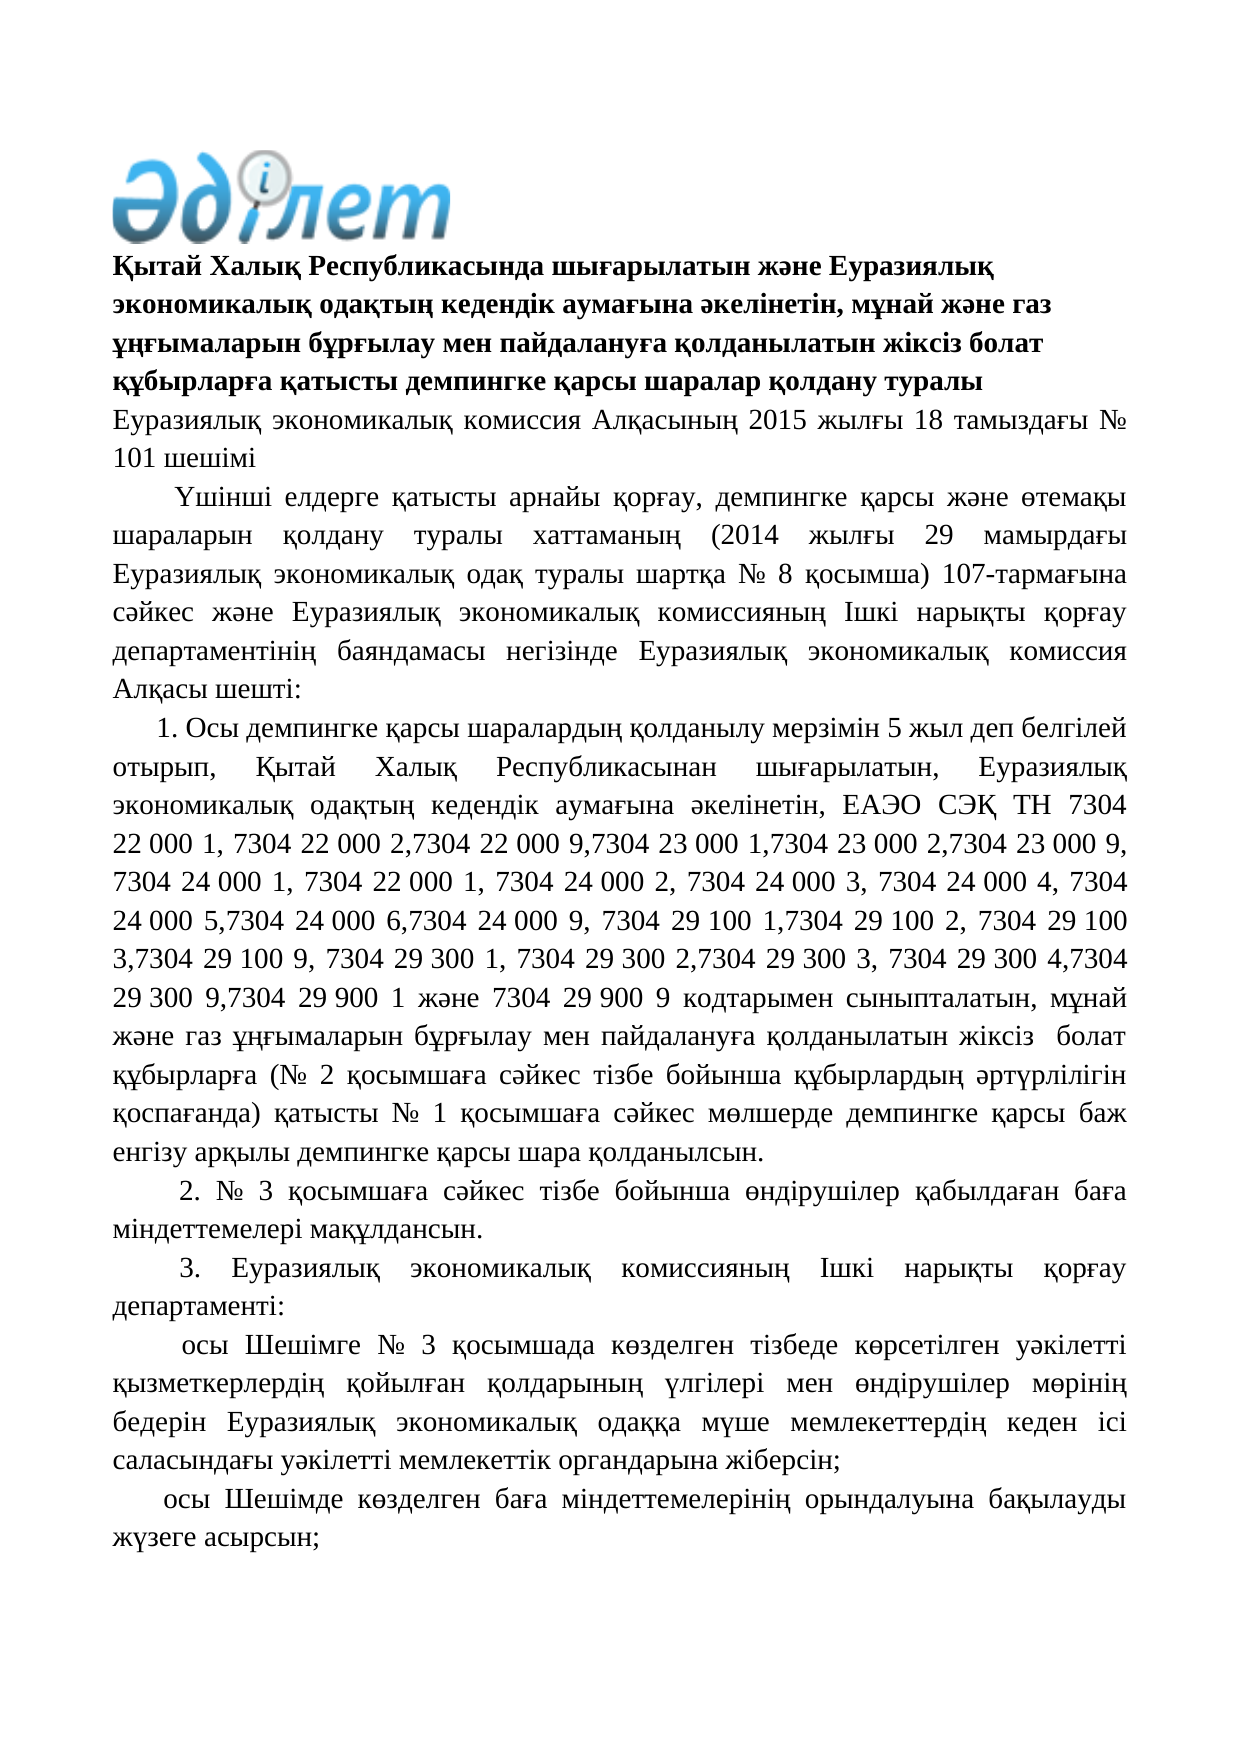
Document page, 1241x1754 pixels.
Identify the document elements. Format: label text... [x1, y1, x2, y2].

picture [112, 150, 451, 244]
text 2. № 3 қосымшаға сәйкес тізбе бойынша өндірушілер қабылдаған баға міндеттемелері мақұлдансын. [112, 1173, 1128, 1245]
text осы Шешімде көзделген баға міндеттемелерінің орындалуына бақылауды жүзеге асырсын; [112, 1481, 1128, 1553]
text Үшінші елдерге қатысты арнайы қорғау, демпингке қарсы және өтемақы шараларын қолдану туралы хаттаманың (2014 жылғы 29 мамырдағы Еуразиялық экономикалық одақ туралы шартқа № 8 қосымша) 107-тармағына сәйкес және Еуразиялық экономикалық комиссияның Ішкі нарықты қорғау департаментінің баяндамасы негізінде Еуразиялық экономикалық комиссия Алқасы шешті: [112, 479, 1128, 705]
text Еуразиялық экономикалық комиссия Алқасының 2015 жылғы 18 тамыздағы № 101 шешімі [112, 402, 1128, 474]
text 1. Осы демпингке қарсы шаралардың қолданылу мерзімін 5 жыл деп белгілей отырып, Қытай Халық Республикасынан шығарылатын, Еуразиялық экономикалық одақтың кедендік аумағына әкелінетін, ЕАЭО СЭҚ ТН 7304 22 000 1, 7304 22 000 2,7304 22 000 9,7304 23 000 1,7304 23 000 2,7304 23 000 9, 7304 24 000 1, 7304 22 000 1, 7304 24 000 2, 7304 24 000 3, 7304 24 000 4, 7304 24 000 5,7304 24 000 6,7304 24 000 9, 7304 29 100 1,7304 29 100 2, 7304 29 100 3,7304 29 100 9, 7304 29 300 1, 7304 29 300 2,7304 29 300 3, 7304 29 300 4,7304 29 300 9,7304 29 900 1 және 7304 29 900 9 кодтарымен сыныпталатын, мұнай және газ ұңғымаларын бұрғылау мен пайдалануға қолданылатын жіксіз болат құбырларға (№ 2 қосымшаға сәйкес тізбе бойынша құбырлардың әртүрлілігін қоспағанда) қатысты № 1 қосымшаға сәйкес мөлшерде демпингке қарсы баж енгізу арқылы демпингке қарсы шара қолданылсын. [112, 710, 1128, 1168]
text осы Шешімге № 3 қосымшада көзделген тізбеде көрсетілген уәкілетті қызметкерлердің қойылған қолдарының үлгілері мен өндірушілер мөрінің бедерін Еуразиялық экономикалық одаққа мүше мемлекеттердің кеден ісі саласындағы уәкілетті мемлекеттік органдарына жіберсін; [112, 1327, 1128, 1476]
text Қытай Халық Республикасында шығарылатын және Еуразиялық экономикалық одақтың кедендік аумағына әкелінетін, мұнай және газ ұңғымаларын бұрғылау мен пайдалануға қолданылатын жіксіз болат құбырларға қатысты демпингке қарсы шаралар қолдану туралы [112, 248, 1128, 397]
text 3. Еуразиялық экономикалық комиссияның Ішкі нарықты қорғау департаменті: [112, 1250, 1128, 1322]
